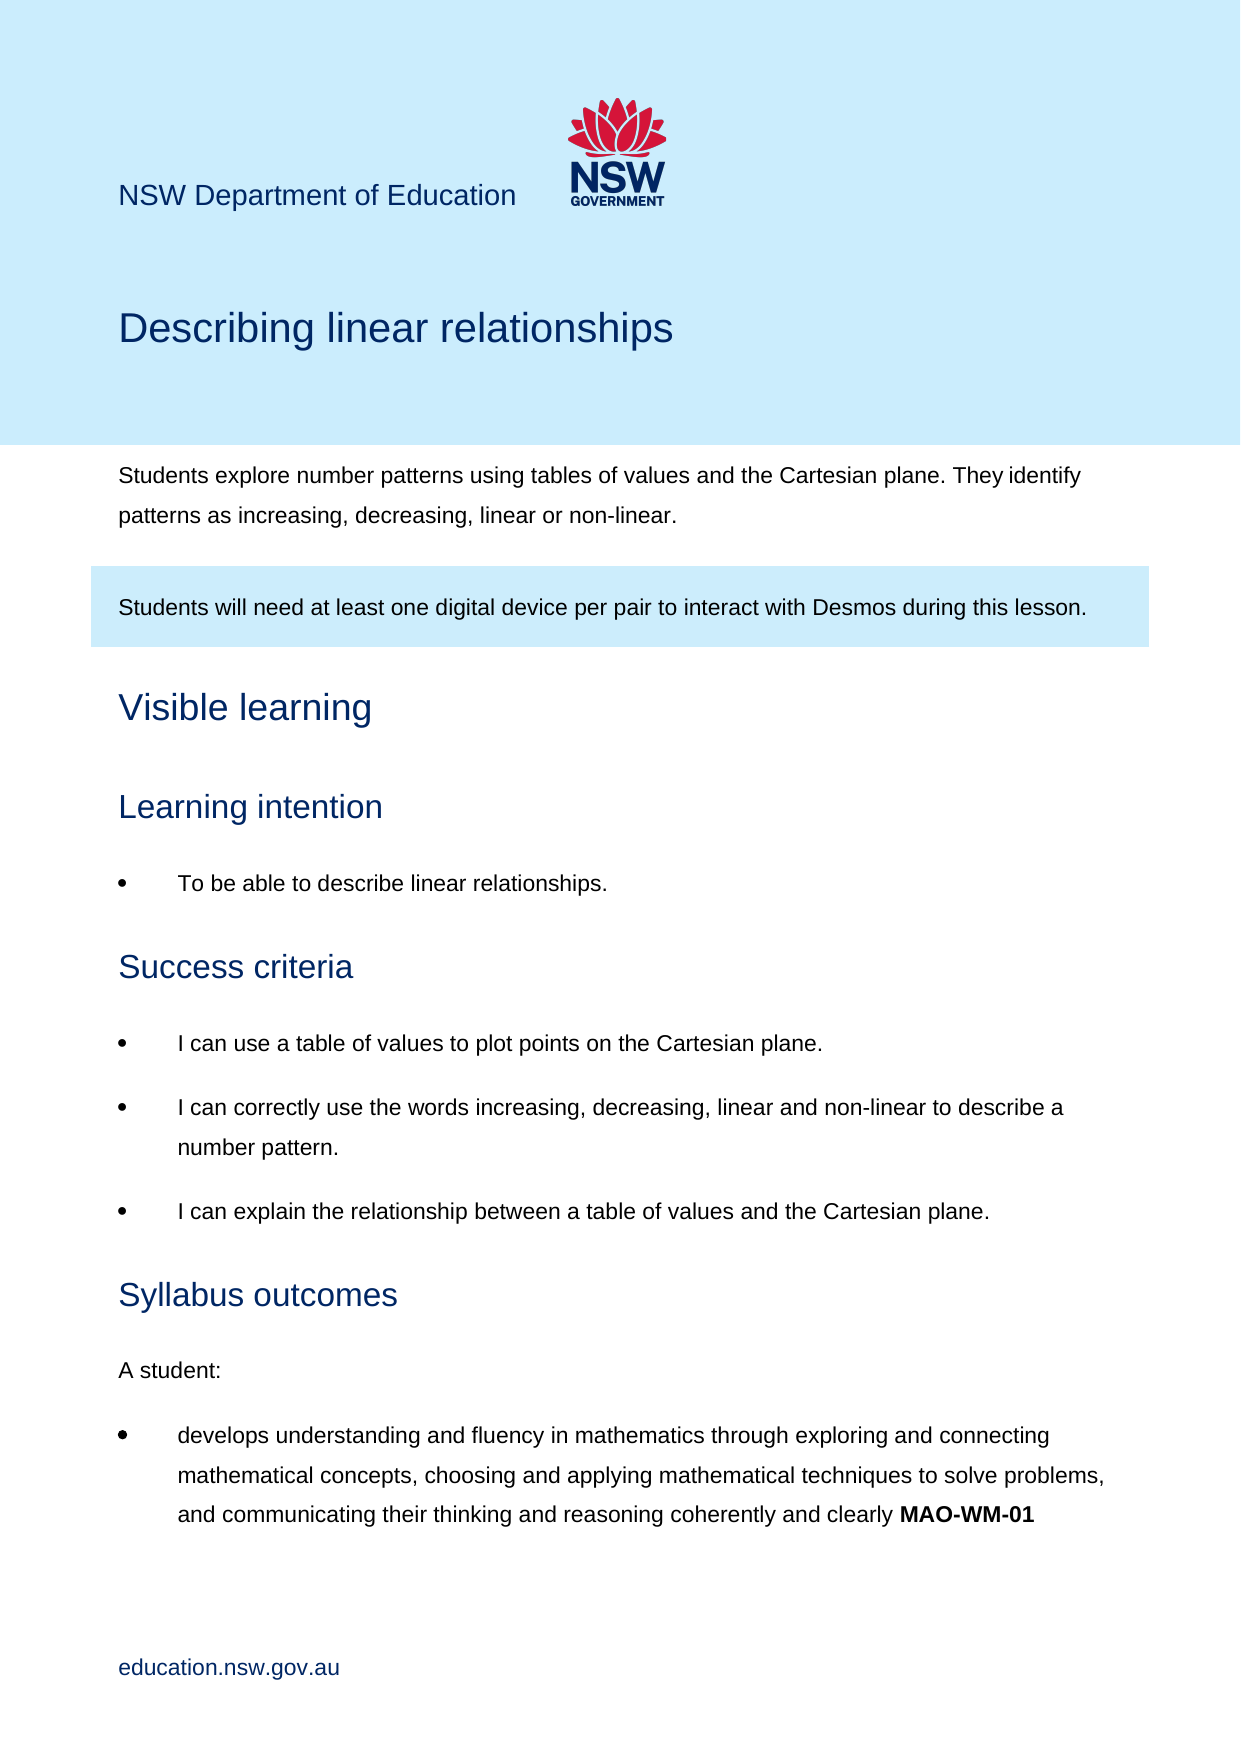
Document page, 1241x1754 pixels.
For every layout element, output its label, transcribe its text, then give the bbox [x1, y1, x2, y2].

text A student: [118, 1357, 1122, 1384]
list I can correctly use the words increasing, decreasing, linear and non-linear to describe a number pattern. [118, 1094, 1122, 1160]
text Students will need at least one digital device per pair to interact with Desmos during this lesson. [97, 573, 1143, 641]
list I can explain the relationship between a table of values and the Cartesian plane. [118, 1198, 1122, 1224]
subtitle Success criteria [118, 947, 1122, 985]
list I can use a table of values to plot points on the Cartesian plane. [118, 1029, 1122, 1056]
picture [568, 98, 667, 206]
list develops understanding and fluency in mathematics through exploring and connecting mathematical concepts, choosing and applying mathematical techniques to solve problems, and communicating their thinking and reasoning coherently and clearly MAO-WM-01 [118, 1422, 1122, 1528]
subtitle Syllabus outcomes [118, 1275, 1122, 1313]
subtitle Visible learning [118, 685, 1122, 728]
list To be able to describe linear relationships. [118, 870, 1122, 896]
subtitle Learning intention [118, 787, 1122, 826]
subtitle Describing linear relationships [118, 303, 1122, 351]
text Students explore number patterns using tables of values and the Cartesian plane. They identify patterns as increasing, decreasing, linear or non-linear. [118, 462, 1122, 528]
